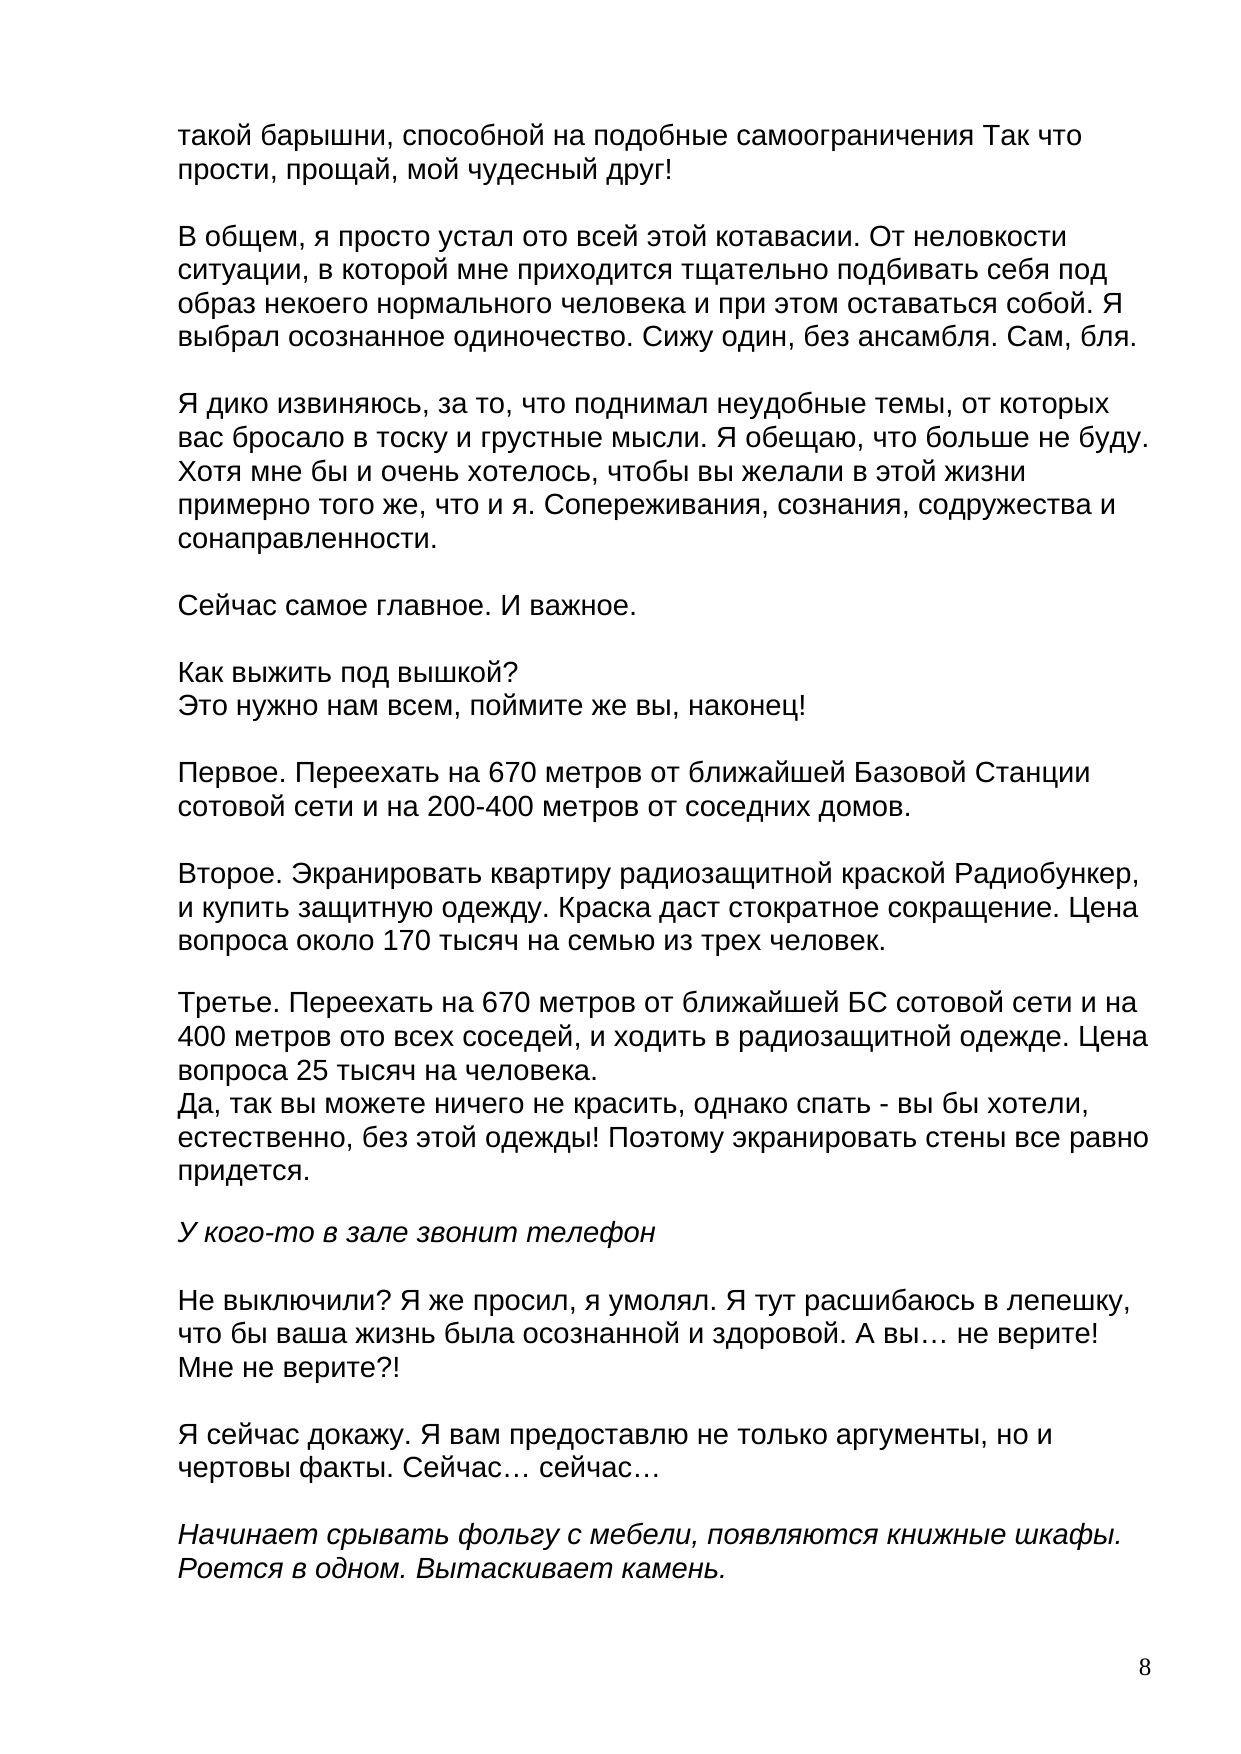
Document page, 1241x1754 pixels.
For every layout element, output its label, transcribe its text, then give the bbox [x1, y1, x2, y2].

text У кого-то в зале звонит телефон [177, 1215, 1152, 1249]
text Третье. Переехать на 670 метров от ближайшей БС сотовой сети и на 400 метров ото всех соседей, и ходить в радиозащитной одежде. Цена вопроса 25 тысяч на человека. Да, так вы можете ничего не красить, однако спать - вы бы хотели, естественно, без этой одежды! Поэтому экранировать стены все равно придется. [177, 985, 1152, 1215]
text Не выключили? Я же просил, я умолял. Я тут расшибаюсь в лепешку, что бы ваша жизнь была осознанной и здоровой. А вы… не верите! Мне не верите?! [177, 1282, 1152, 1383]
text Я дико извиняюсь, за то, что поднимал неудобные темы, от которых вас бросало в тоску и грустные мысли. Я обещаю, что больше не буду. Хотя мне бы и очень хотелось, чтобы вы желали в этой жизни примерно того же, что и я. Сопереживания, сознания, содружества и сонаправленности. [177, 386, 1152, 554]
text Я сейчас докажу. Я вам предоставлю не только аргументы, но и чертовы факты. Сейчас… сейчас… [177, 1417, 1152, 1484]
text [177, 118, 1152, 185]
text Как выжить под вышкой? Это нужно нам всем, поймите же вы, наконец! Первое. Переехать на 670 метров от ближайшей Базовой Станции сотовой сети и на 200-400 метров от соседних домов. Второе. Экранировать квартиру радиозащитной краской Радиобункер, и купить защитную одежду. Краска даст стократное сокращение. Цена вопроса около 170 тысяч на семью из трех человек. [177, 655, 1152, 985]
text Сейчас самое главное. И важное. [177, 588, 1152, 621]
text Начинает срывать фольгу с мебели, появляются книжные шкафы. Роется в одном. Вытаскивает камень. [177, 1517, 1152, 1584]
text В общем, я просто устал ото всей этой котавасии. От неловкости ситуации, в которой мне приходится тщательно подбивать себя под образ некоего нормального человека и при этом оставаться собой. Я выбрал осознанное одиночество. Сижу один, без ансамбля. Сам, бля. [177, 219, 1152, 353]
